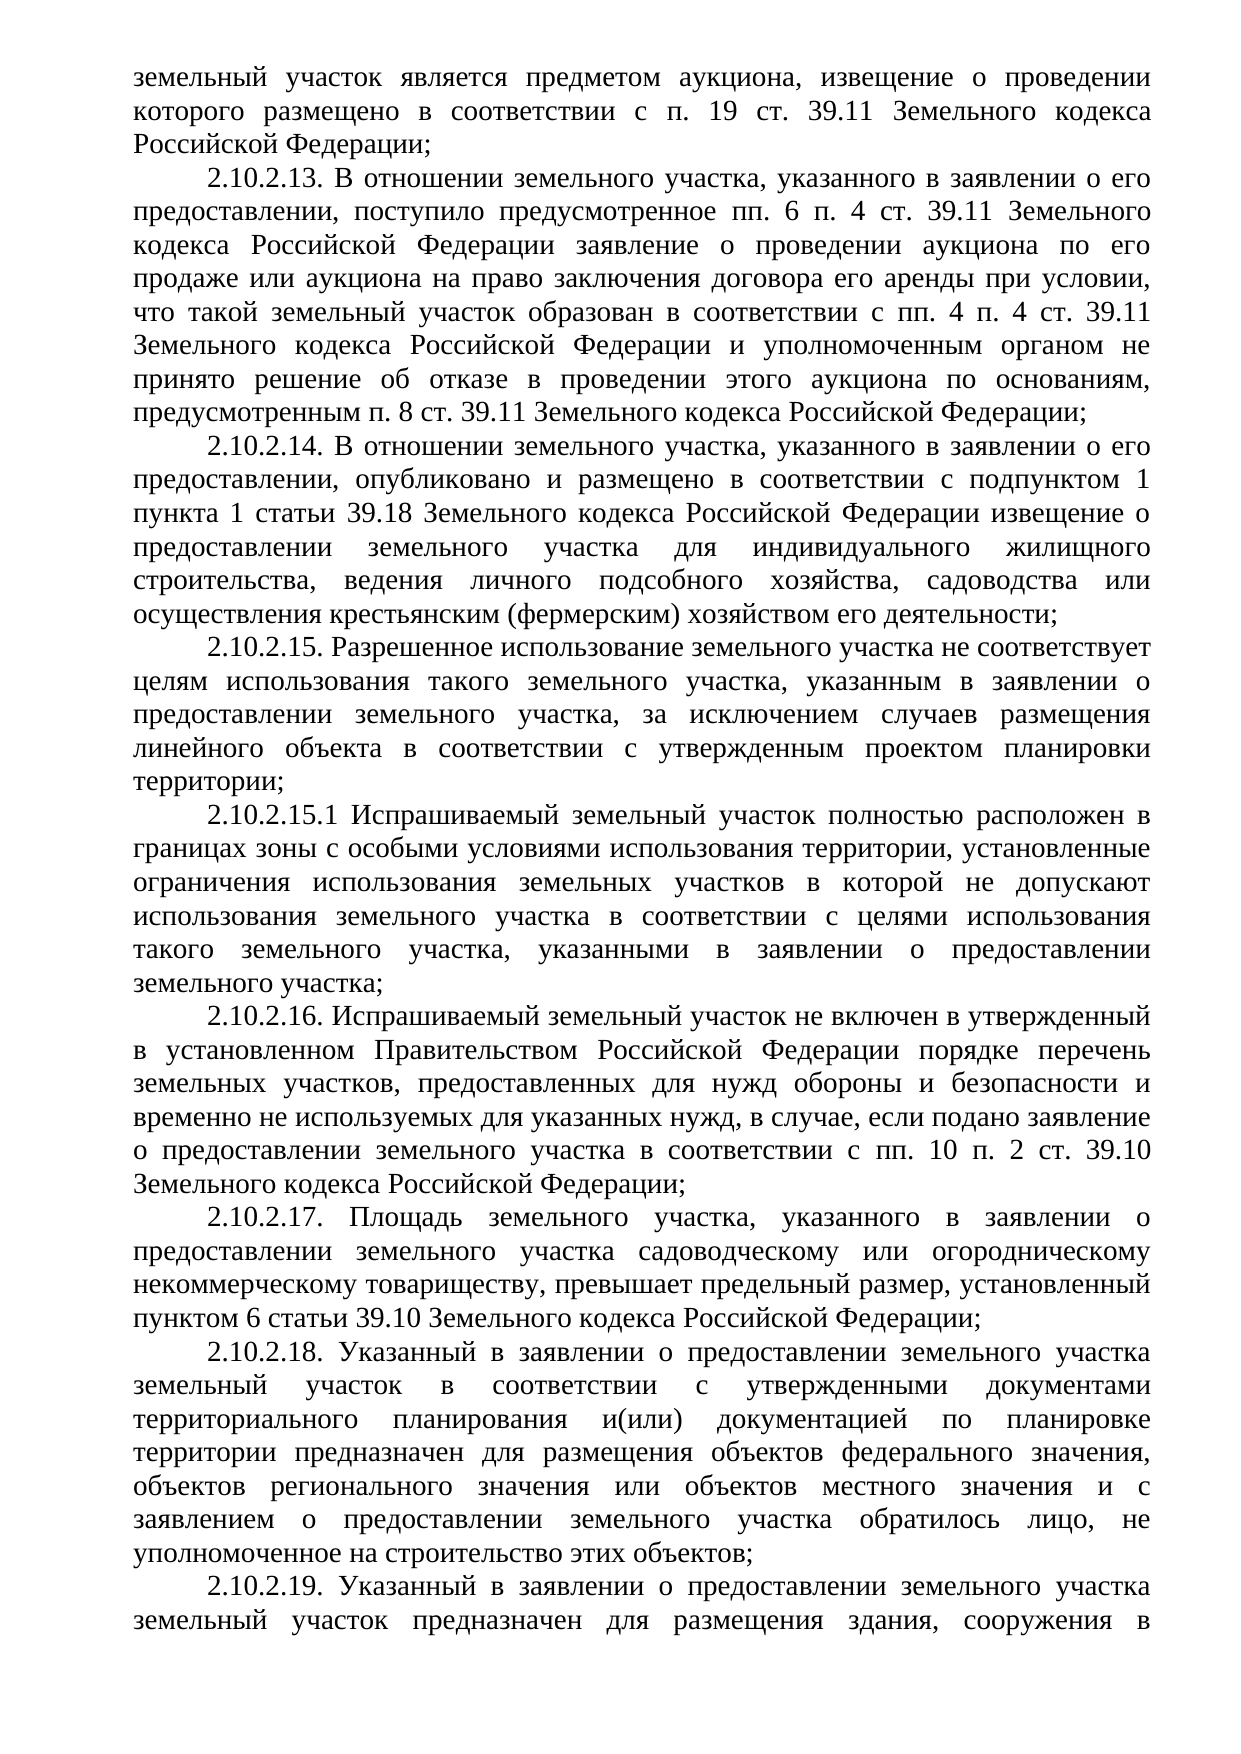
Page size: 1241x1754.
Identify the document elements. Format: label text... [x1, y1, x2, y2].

text 2.10.2.16. Испрашиваемый земельный участок не включен в утвержденный в установленном Правительством Российской Федерации порядке перечень земельных участков, предоставленных для нужд обороны и безопасности и временно не используемых для указанных нужд, в случае, если подано заявление о предоставлении земельного участка в соответствии с пп. 10 п. 2 ст. 39.10 Земельного кодекса Российской Федерации; [133, 998, 1152, 1199]
text 2.10.2.18. Указанный в заявлении о предоставлении земельного участка земельный участок в соответствии с утвержденными документами территориального планирования и(или) документацией по планировке территории предназначен для размещения объектов федерального значения, объектов регионального значения или объектов местного значения и с заявлением о предоставлении земельного участка обратилось лицо, не уполномоченное на строительство этих объектов; [133, 1334, 1152, 1568]
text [133, 1568, 1152, 1636]
text 2.10.2.14. В отношении земельного участка, указанного в заявлении о его предоставлении, опубликовано и размещено в соответствии с подпунктом 1 пункта 1 статьи 39.18 Земельного кодекса Российской Федерации извещение о предоставлении земельного участка для индивидуального жилищного строительства, ведения личного подсобного хозяйства, садоводства или осуществления крестьянским (фермерским) хозяйством его деятельности; [133, 428, 1152, 629]
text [133, 59, 1152, 160]
text 2.10.2.13. В отношении земельного участка, указанного в заявлении о его предоставлении, поступило предусмотренное пп. 6 п. 4 ст. 39.11 Земельного кодекса Российской Федерации заявление о проведении аукциона по его продаже или аукциона на право заключения договора его аренды при условии, что такой земельный участок образован в соответствии с пп. 4 п. 4 ст. 39.11 Земельного кодекса Российской Федерации и уполномоченным органом не принято решение об отказе в проведении этого аукциона по основаниям, предусмотренным п. 8 ст. 39.11 Земельного кодекса Российской Федерации; [133, 160, 1152, 428]
text 2.10.2.15. Разрешенное использование земельного участка не соответствует целям использования такого земельного участка, указанным в заявлении о предоставлении земельного участка, за исключением случаев размещения линейного объекта в соответствии с утвержденным проектом планировки территории; [133, 629, 1152, 797]
text 2.10.2.17. Площадь земельного участка, указанного в заявлении о предоставлении земельного участка садоводческому или огородническому некоммерческому товариществу, превышает предельный размер, установленный пунктом 6 статьи 39.10 Земельного кодекса Российской Федерации; [133, 1199, 1152, 1334]
text 2.10.2.15.1 Испрашиваемый земельный участок полностью расположен в границах зоны с особыми условиями использования территории, установленные ограничения использования земельных участков в которой не допускают использования земельного участка в соответствии с целями использования такого земельного участка, указанными в заявлении о предоставлении земельного участка; [133, 797, 1152, 998]
